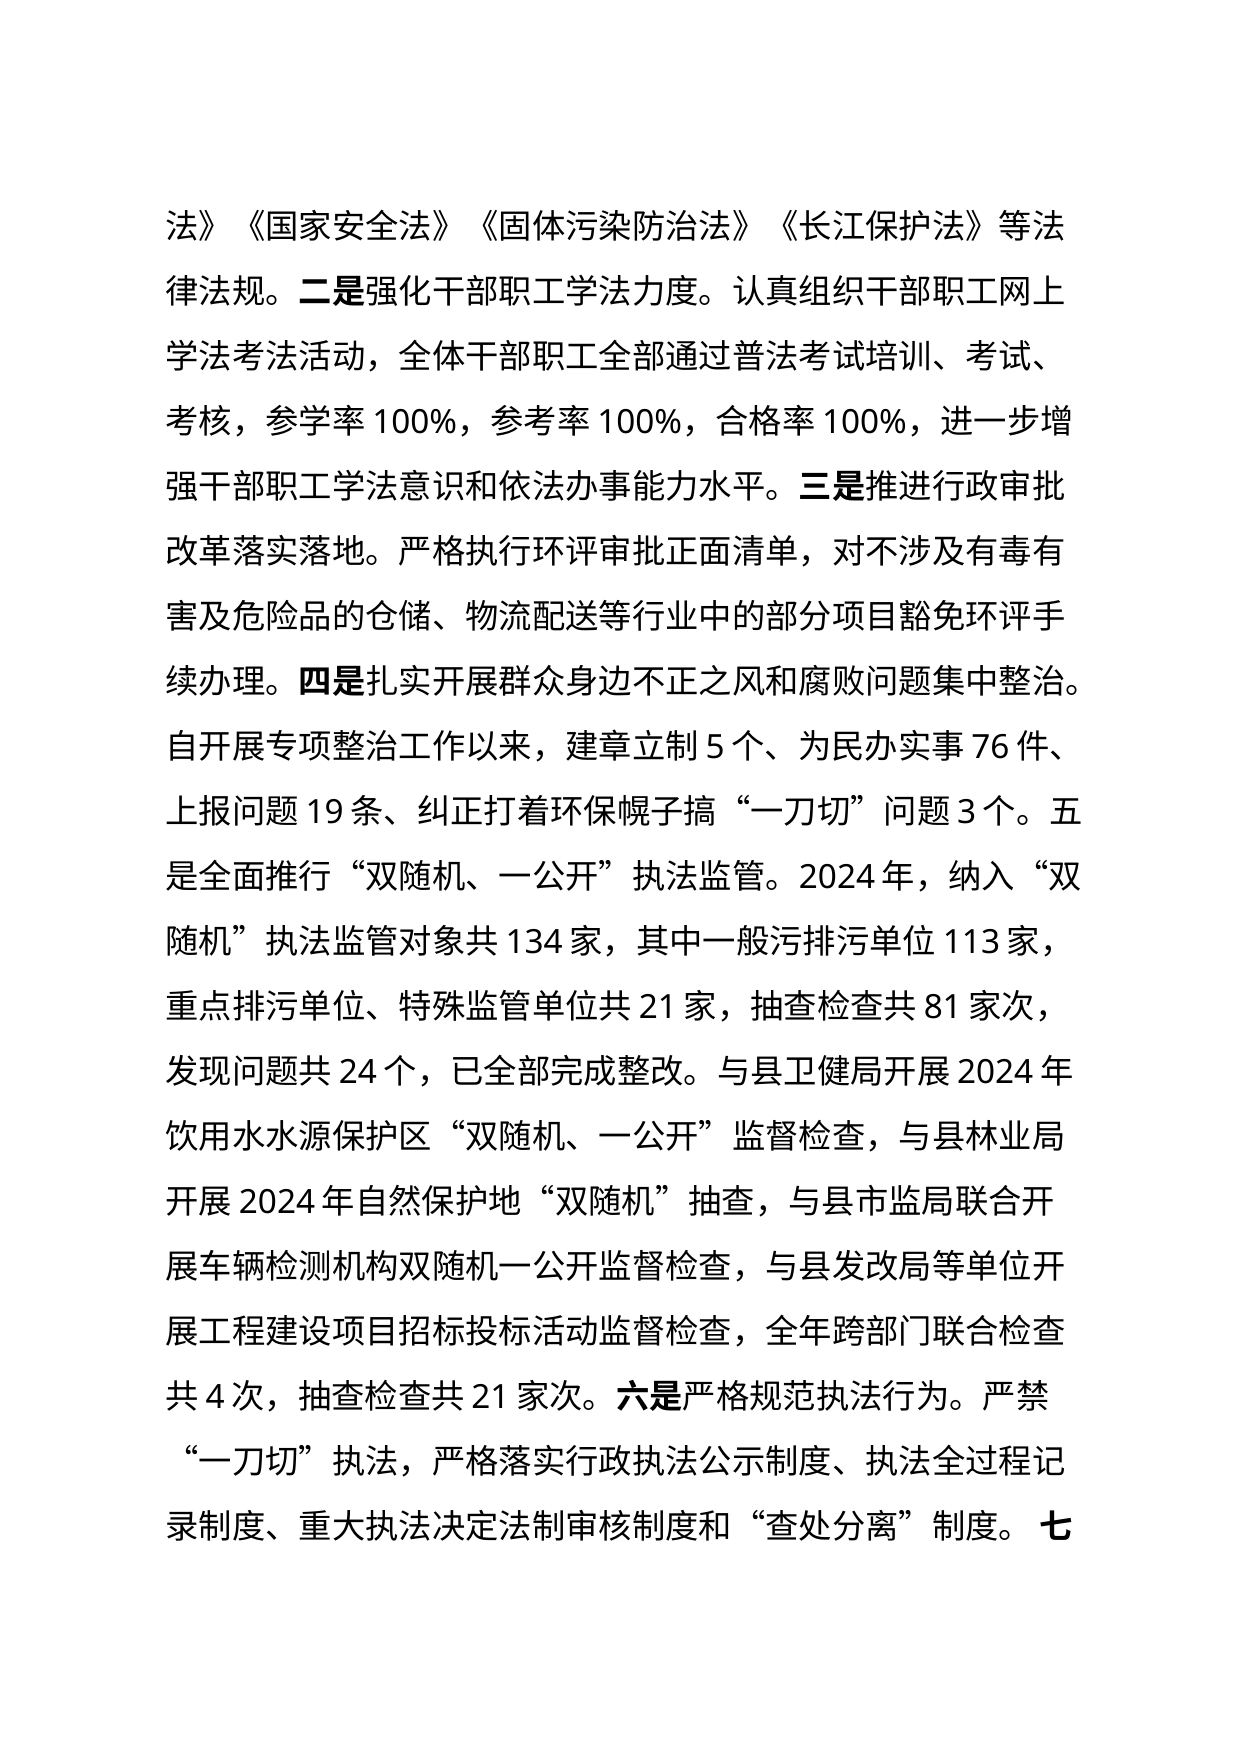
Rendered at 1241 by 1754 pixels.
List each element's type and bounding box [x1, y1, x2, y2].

text [165, 192, 1087, 1557]
